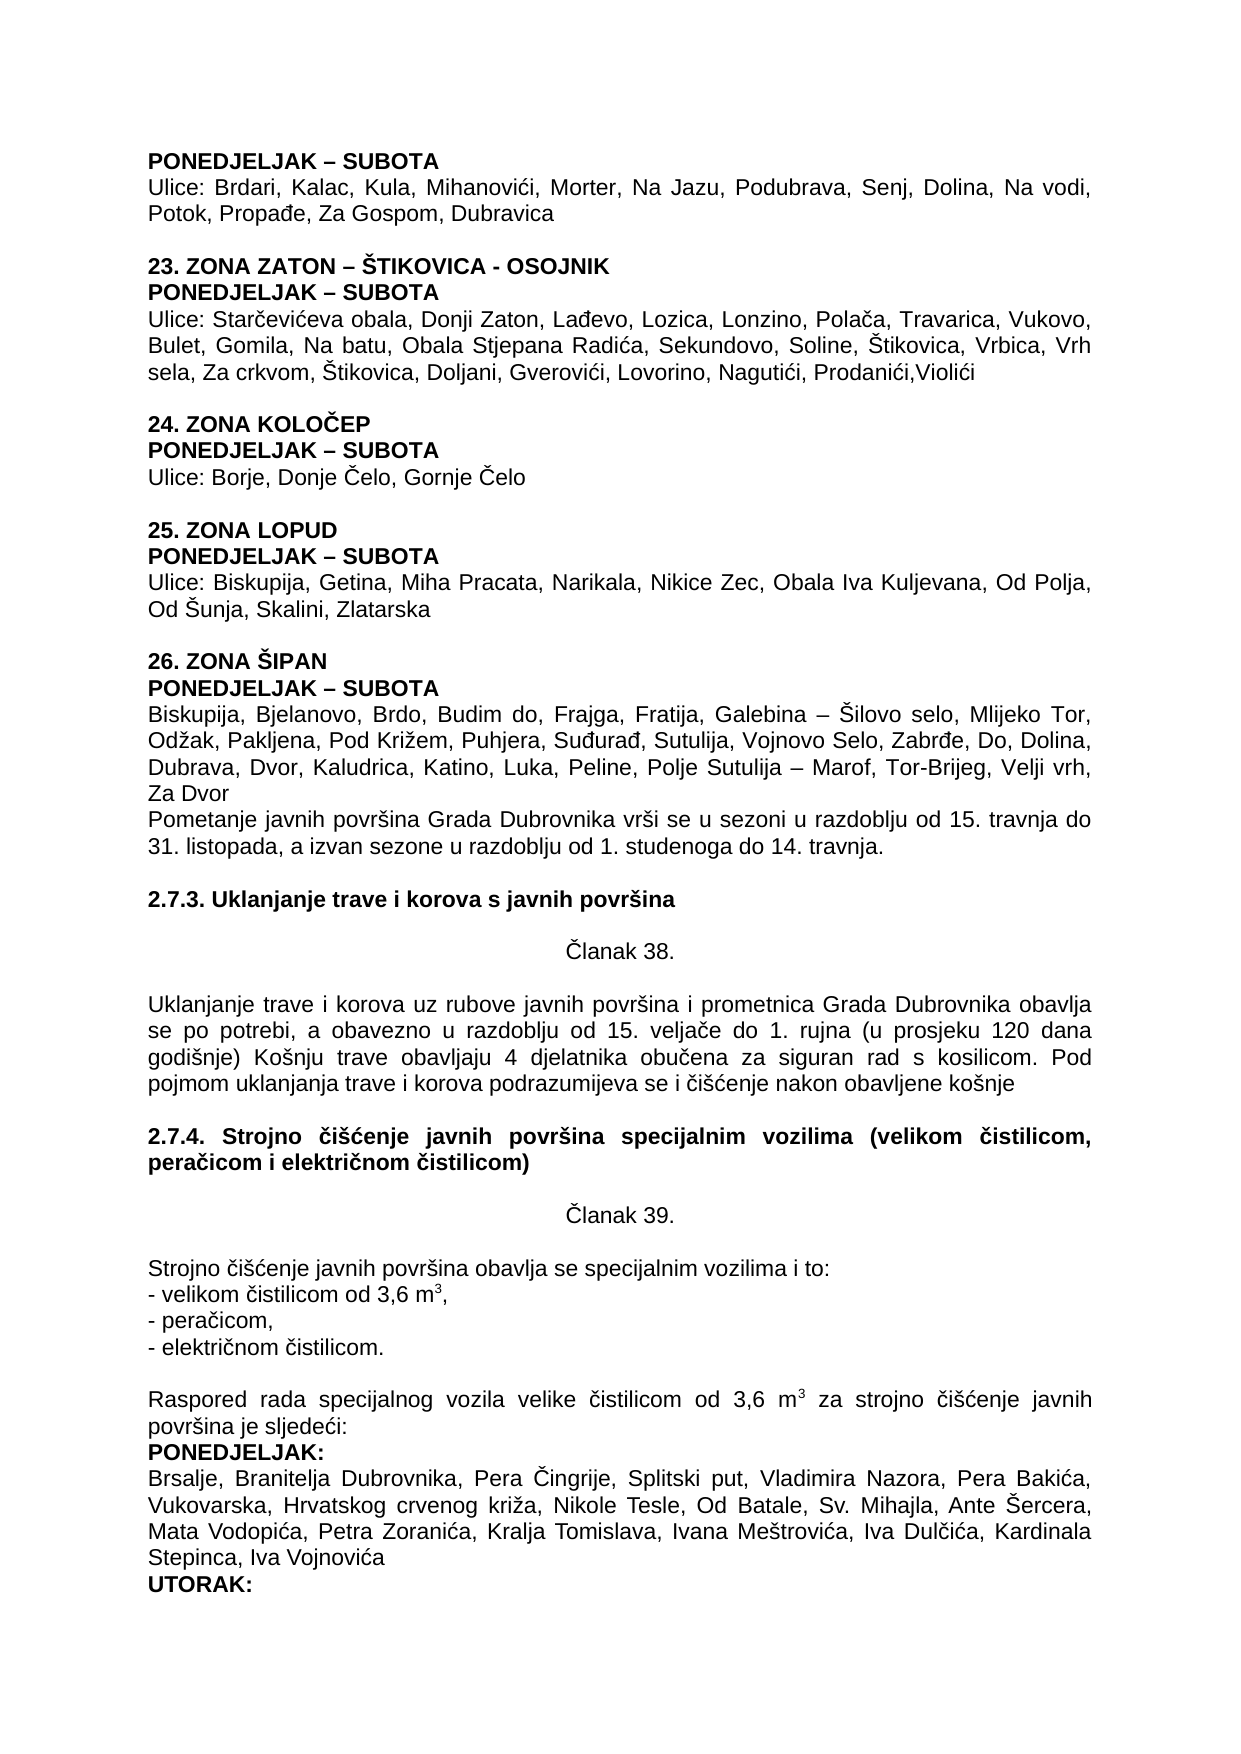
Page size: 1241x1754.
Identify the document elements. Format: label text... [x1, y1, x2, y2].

text Ulice: Starčevićeva obala, Donji Zaton, Lađevo, Lozica, Lonzino, Polača, Travarica, Vukovo, Bulet, Gomila, Na batu, Obala Stjepana Radića, Sekundovo, Soline, Štikovica, Vrbica, Vrh sela, Za crkvom, Štikovica, Doljani, Gverovići, Lovorino, Nagutići, Prodanići,Violići [148, 306, 1093, 385]
text PONEDJELJAK – SUBOTA [148, 543, 1093, 569]
text 24. ZONA KOLOČEP [148, 411, 1093, 437]
text Pometanje javnih površina Grada Dubrovnika vrši se u sezoni u razdoblju od 15. travnja do 31. listopada, a izvan sezone u razdoblju od 1. studenoga do 14. travnja. [148, 806, 1093, 859]
text PONEDJELJAK – SUBOTA [148, 675, 1093, 701]
text PONEDJELJAK: [148, 1439, 1093, 1465]
text - velikom čistilicom od 3,6 m3, [148, 1281, 1093, 1307]
text 2.7.3. Uklanjanje trave i korova s javnih površina [148, 886, 1093, 912]
text Biskupija, Bjelanovo, Brdo, Budim do, Frajga, Fratija, Galebina – Šilovo selo, Mlijeko Tor, Odžak, Pakljena, Pod Križem, Puhjera, Suđurađ, Sutulija, Vojnovo Selo, Zabrđe, Do, Dolina, Dubrava, Dvor, Kaludrica, Katino, Luka, Peline, Polje Sutulija – Marof, Tor-Brijeg, Velji vrh, Za Dvor [148, 701, 1093, 806]
text Ulice: Brdari, Kalac, Kula, Mihanovići, Morter, Na Jazu, Podubrava, Senj, Dolina, Na vodi, Potok, Propađe, Za Gospom, Dubravica [148, 174, 1093, 227]
text 25. ZONA LOPUD [148, 517, 1093, 543]
text 2.7.4. Strojno čišćenje javnih površina specijalnim vozilima (velikom čistilicom, peračicom i električnom čistilicom) [148, 1123, 1093, 1175]
text PONEDJELJAK – SUBOTA [148, 279, 1093, 306]
text Strojno čišćenje javnih površina obavlja se specijalnim vozilima i to: [148, 1254, 1093, 1281]
text - električnom čistilicom. [148, 1333, 1093, 1360]
text - peračicom, [148, 1307, 1093, 1333]
text PONEDJELJAK – SUBOTA [148, 148, 1093, 174]
text Raspored rada specijalnog vozila velike čistilicom od 3,6 m3 za strojno čišćenje javnih površina je sljedeći: [148, 1386, 1093, 1439]
text Ulice: Biskupija, Getina, Miha Pracata, Narikala, Nikice Zec, Obala Iva Kuljevana, Od Polja, Od Šunja, Skalini, Zlatarska [148, 569, 1093, 622]
text Brsalje, Branitelja Dubrovnika, Pera Čingrije, Splitski put, Vladimira Nazora, Pera Bakića, Vukovarska, Hrvatskog crvenog križa, Nikole Tesle, Od Batale, Sv. Mihajla, Ante Šercera, Mata Vodopića, Petra Zoranića, Kralja Tomislava, Ivana Meštrovića, Iva Dulčića, Kardinala Stepinca, Iva Vojnovića [148, 1465, 1093, 1571]
text Članak 38. [148, 938, 1093, 964]
text 26. ZONA ŠIPAN [148, 648, 1093, 675]
text 23. ZONA ZATON – ŠTIKOVICA - OSOJNIK [148, 253, 1093, 279]
text UTORAK: [148, 1571, 1093, 1597]
text PONEDJELJAK – SUBOTA [148, 437, 1093, 464]
text Članak 39. [148, 1202, 1093, 1228]
text Uklanjanje trave i korova uz rubove javnih površina i prometnica Grada Dubrovnika obavlja se po potrebi, a obavezno u razdoblju od 15. veljače do 1. rujna (u prosjeku 120 dana godišnje) Košnju trave obavljaju 4 djelatnika obučena za siguran rad s kosilicom. Pod pojmom uklanjanja trave i korova podrazumijeva se i čišćenje nakon obavljene košnje [148, 991, 1093, 1096]
text Ulice: Borje, Donje Čelo, Gornje Čelo [148, 464, 1093, 490]
